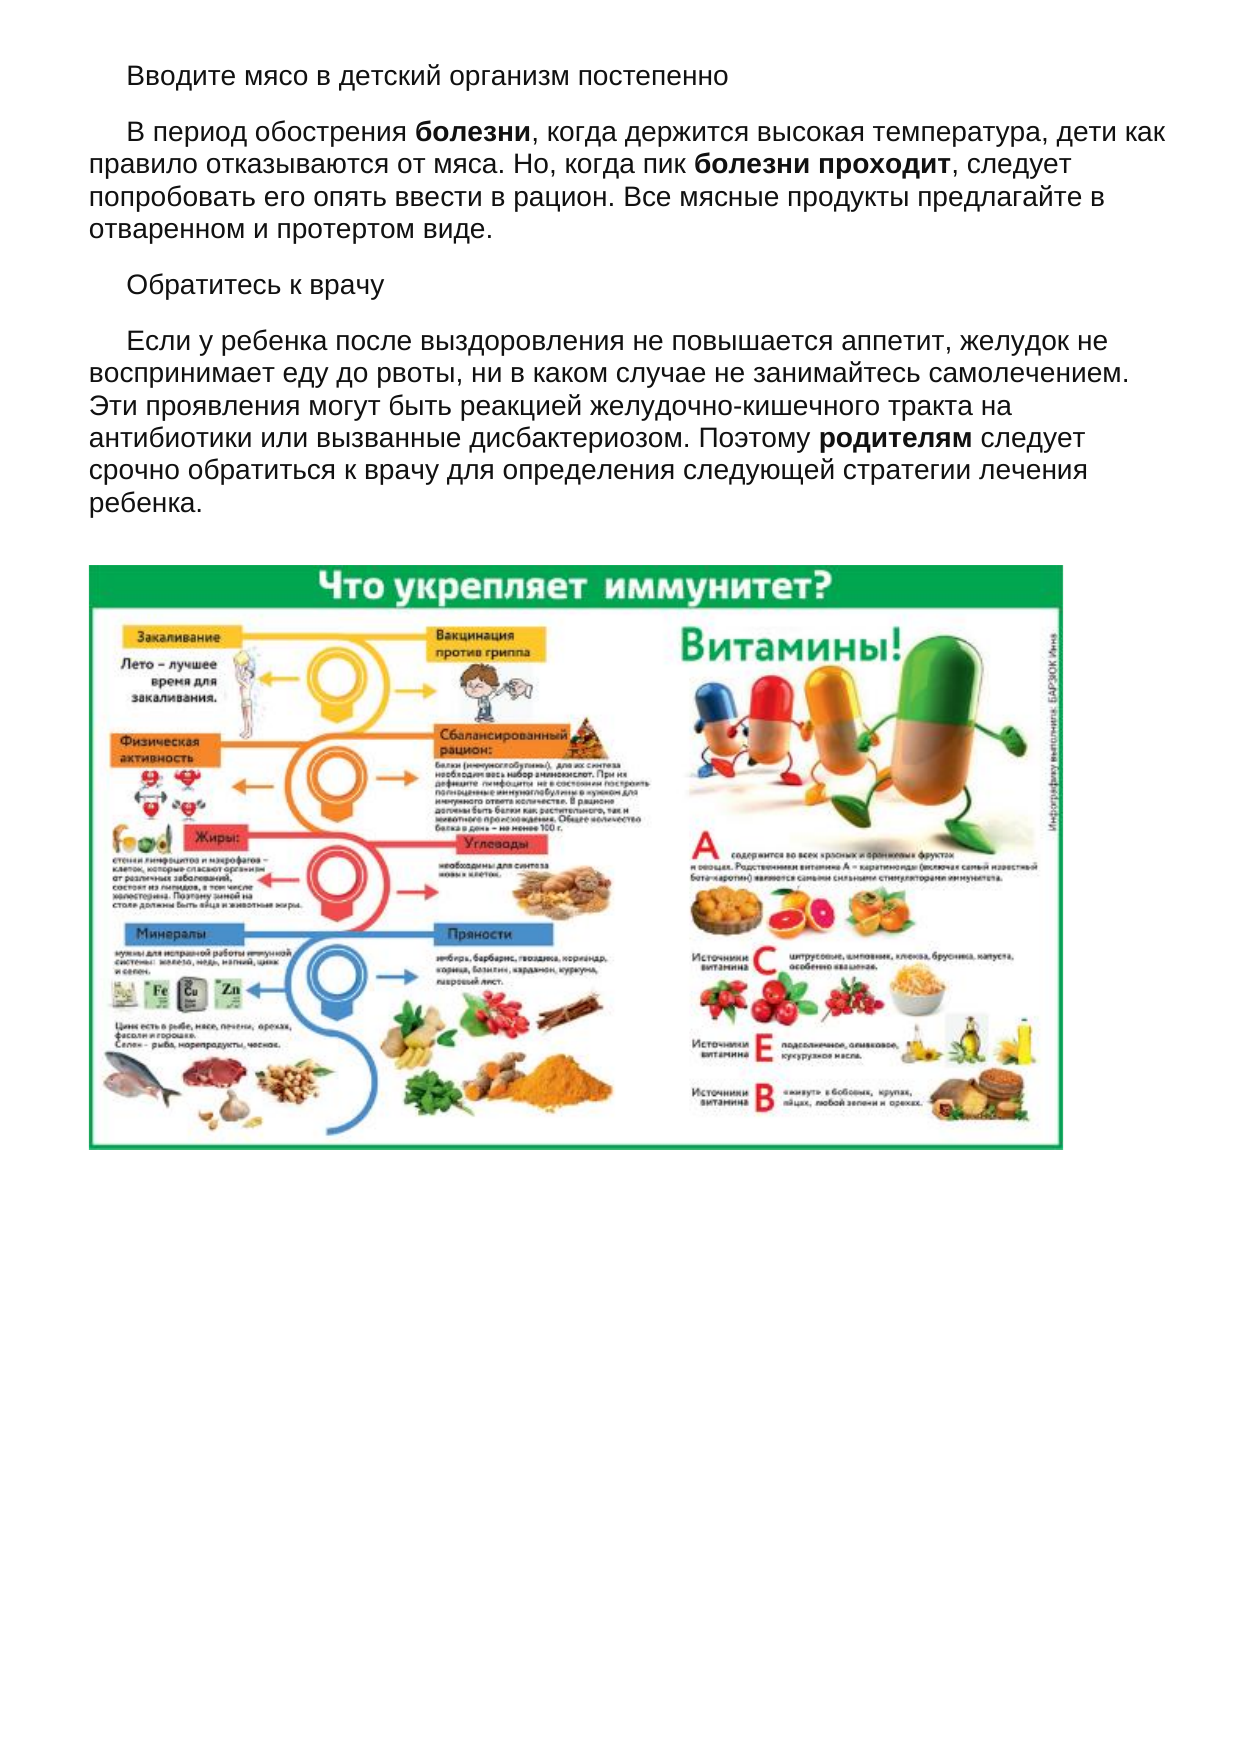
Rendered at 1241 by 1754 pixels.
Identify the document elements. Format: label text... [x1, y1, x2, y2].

text Если у ребенка после выздоровления не повышается аппетит, желудок не воспринимает еду до рвоты, ни в каком случае не занимайтесь самолечением. Эти проявления могут быть реакцией желудочно-кишечного тракта на антибиотики или вызванные дисбактериозом. Поэтому родителям следует срочно обратиться к врачу для определения следующей стратегии лечения ребенка. [89, 324, 1181, 518]
text Обратитесь к врачу [89, 268, 1181, 300]
text В период обострения болезни, когда держится высокая температура, дети как правило отказываются от мяса. Но, когда пик болезни проходит, следует попробовать его опять ввести в рацион. Все мясные продукты предлагайте в отваренном и протертом виде. [89, 115, 1181, 244]
picture [88, 565, 1064, 1150]
text Вводите мясо в детский организм постепенно [89, 59, 1181, 91]
